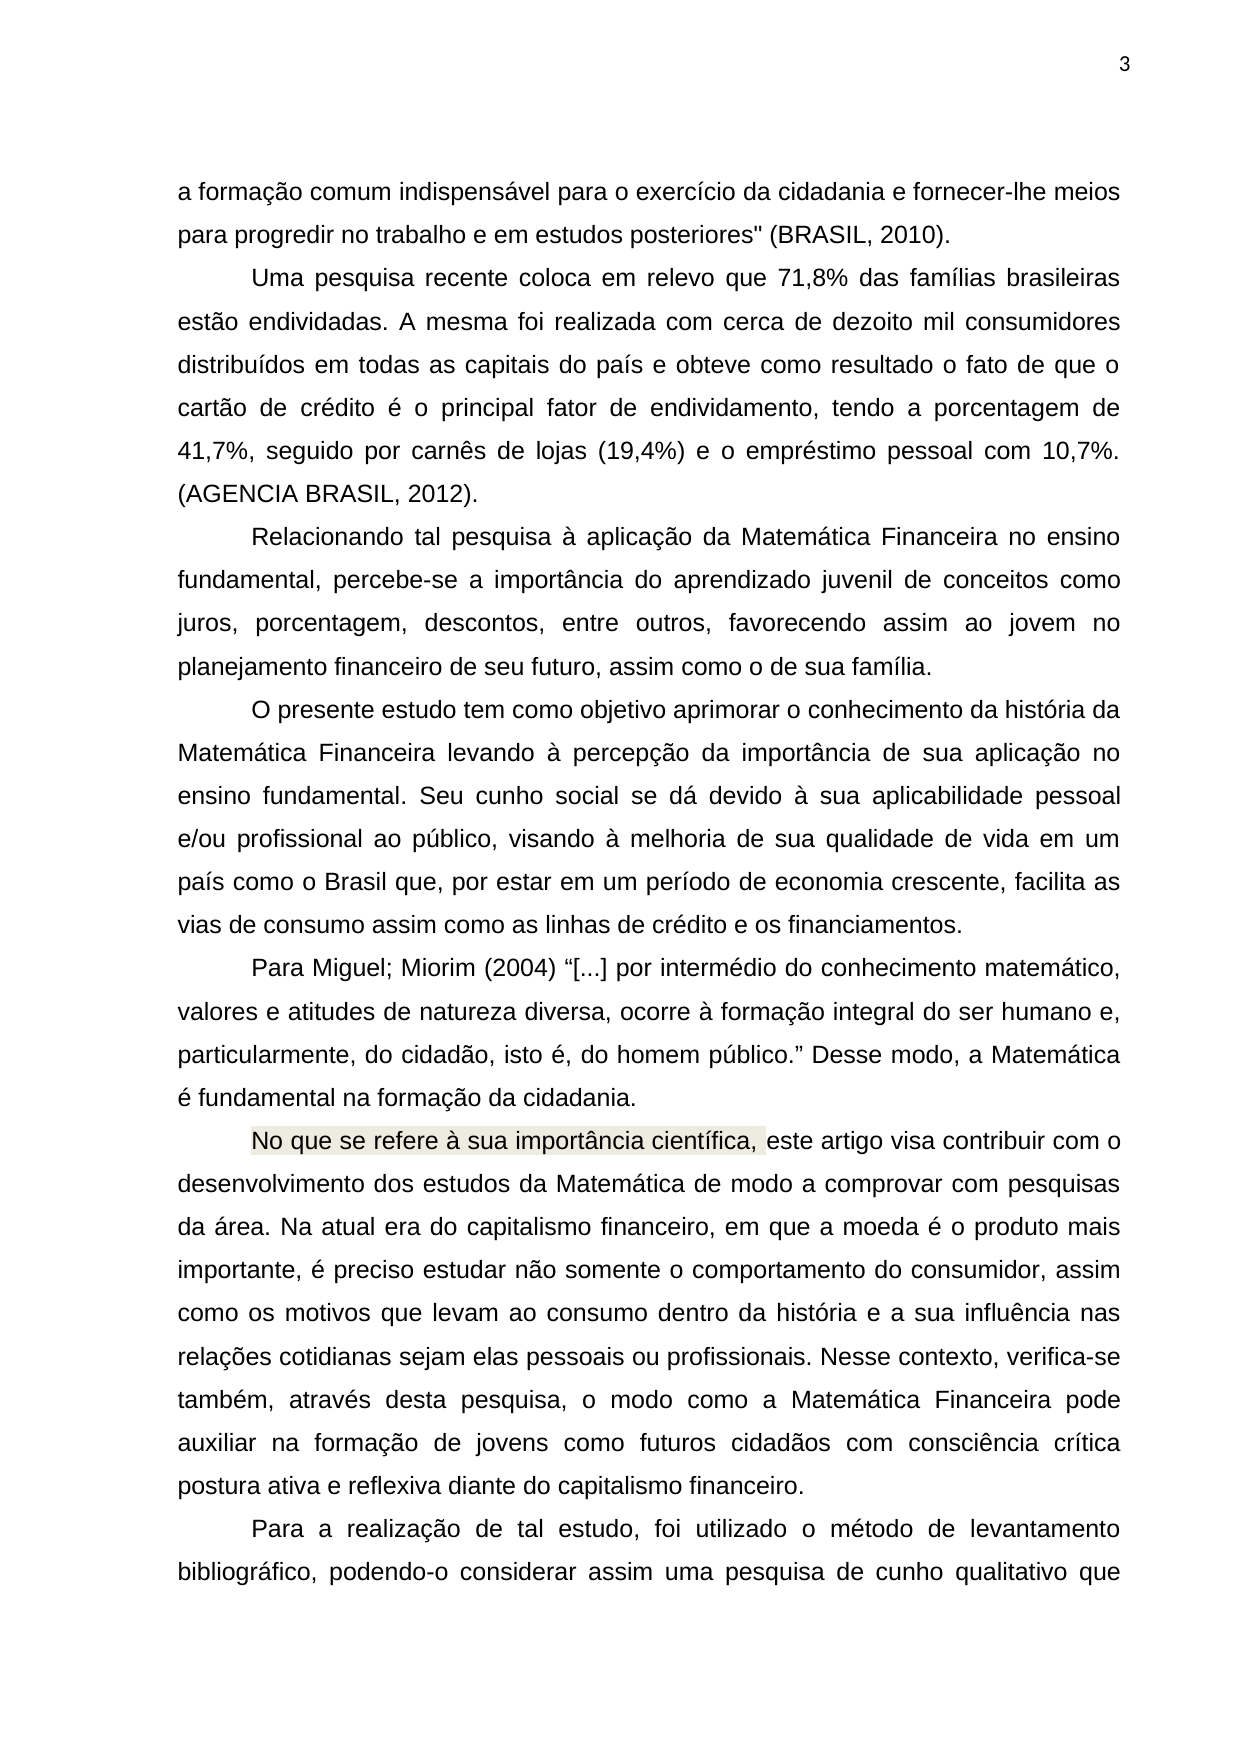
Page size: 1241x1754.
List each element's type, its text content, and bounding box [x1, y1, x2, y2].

text Relacionando tal pesquisa à aplicação da Matemática Financeira no ensino fundamental, percebe-se a importância do aprendizado juvenil de conceitos como juros, porcentagem, descontos, entre outros, favorecendo assim ao jovem no planejamento financeiro de seu futuro, assim como o de sua família. [177, 522, 1122, 680]
text Uma pesquisa recente coloca em relevo que 71,8% das famílias brasileiras estão endividadas. A mesma foi realizada com cerca de dezoito mil consumidores distribuídos em todas as capitais do país e obteve como resultado o fato de que o cartão de crédito é o principal fator de endividamento, tendo a porcentagem de 41,7%, seguido por carnês de lojas (19,4%) e o empréstimo pessoal com 10,7%. (AGENCIA BRASIL, 2012). [177, 263, 1122, 508]
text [177, 177, 1122, 249]
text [177, 1514, 1122, 1586]
text O presente estudo tem como objetivo aprimorar o conhecimento da história da Matemática Financeira levando à percepção da importância de sua aplicação no ensino fundamental. Seu cunho social se dá devido à sua aplicabilidade pessoal e/ou profissional ao público, visando à melhoria de sua qualidade de vida em um país como o Brasil que, por estar em um período de economia crescente, facilita as vias de consumo assim como as linhas de crédito e os financiamentos. [177, 695, 1122, 939]
text No que se refere à sua importância científica, este artigo visa contribuir com o desenvolvimento dos estudos da Matemática de modo a comprovar com pesquisas da área. Na atual era do capitalismo financeiro, em que a moeda é o produto mais importante, é preciso estudar não somente o comportamento do consumidor, assim como os motivos que levam ao consumo dentro da história e a sua influência nas relações cotidianas sejam elas pessoais ou profissionais. Nesse contexto, verifica-se também, através desta pesquisa, o modo como a Matemática Financeira pode auxiliar na formação de jovens como futuros cidadãos com consciência crítica postura ativa e reflexiva diante do capitalismo financeiro. [177, 1126, 1122, 1500]
text Para Miguel; Miorim (2004) “[...] por intermédio do conhecimento matemático, valores e atitudes de natureza diversa, ocorre à formação integral do ser humano e, particularmente, do cidadão, isto é, do homem público.” Desse modo, a Matemática é fundamental na formação da cidadania. [177, 953, 1122, 1112]
